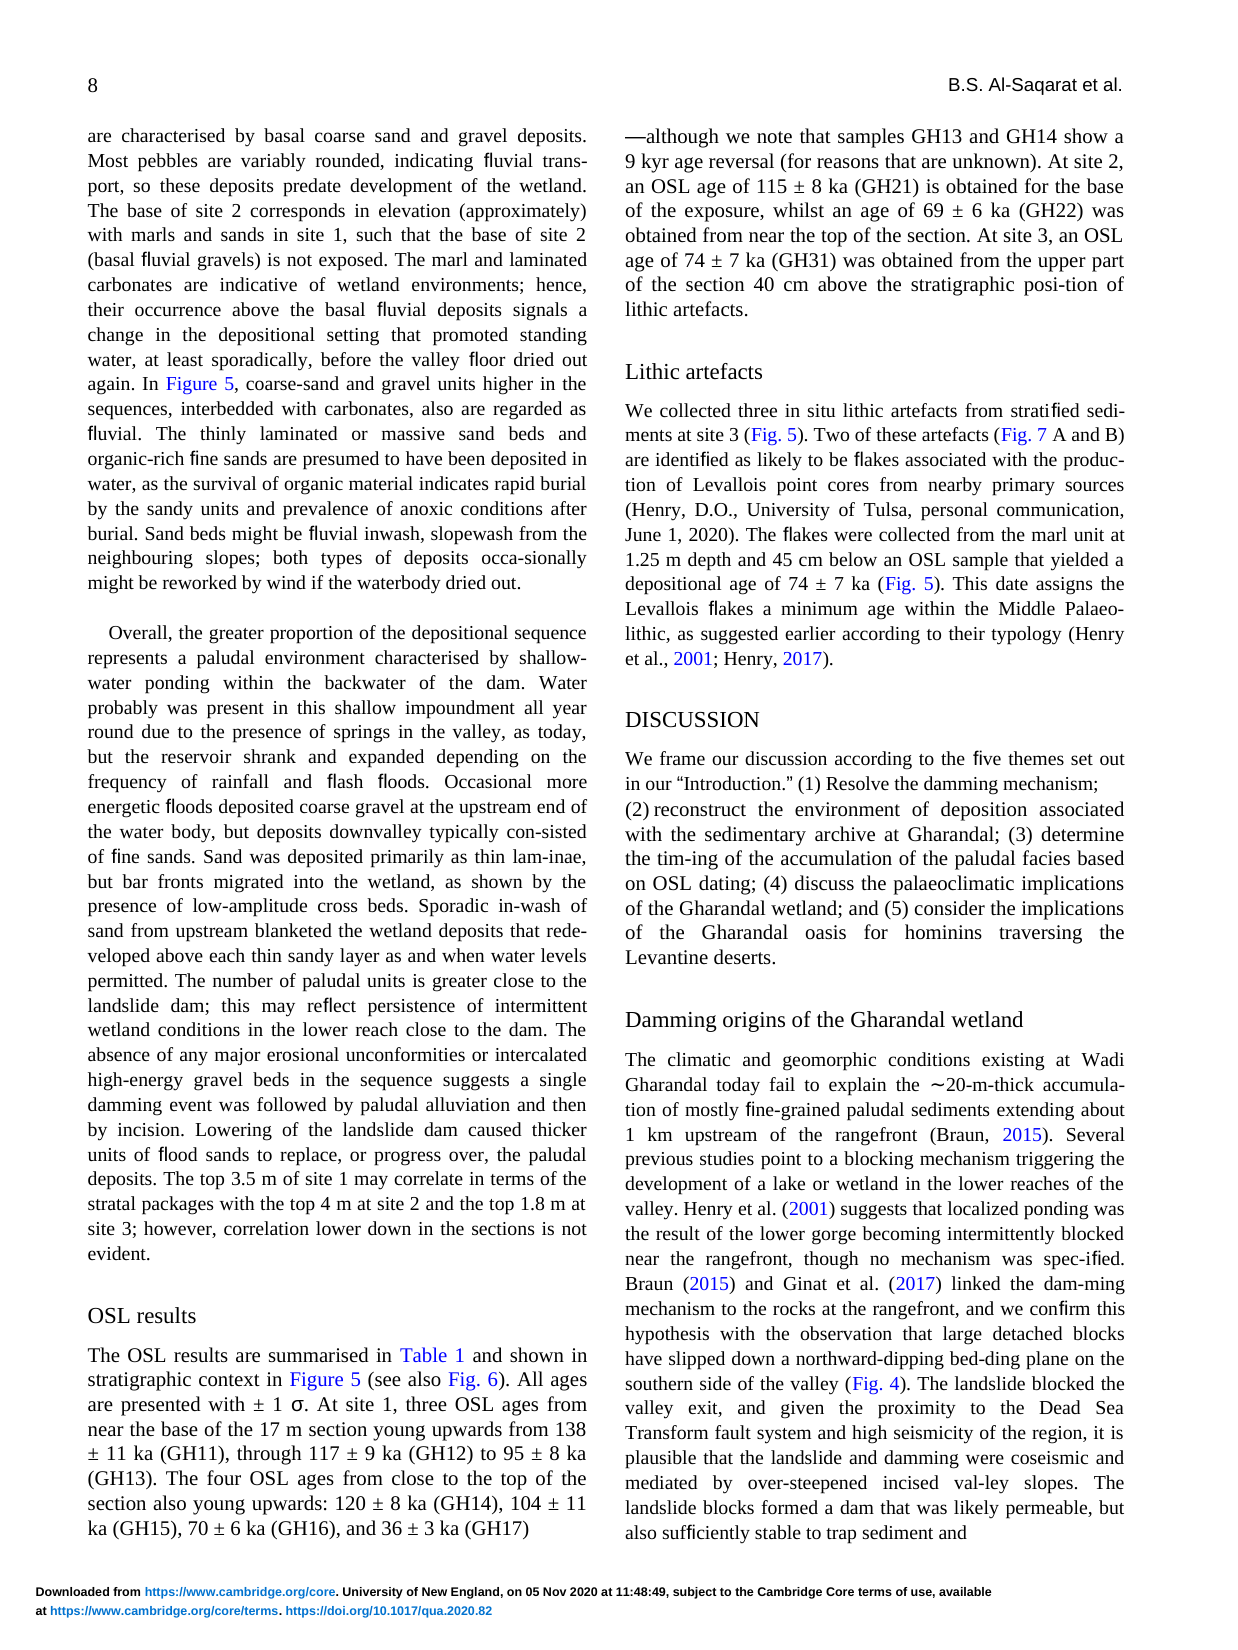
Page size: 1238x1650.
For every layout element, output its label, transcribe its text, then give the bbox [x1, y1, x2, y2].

text We collected three in situ lithic artefacts from stratified sedi-ments at site 3 (Fig. 5). Two of these artefacts (Fig. 7 A and B) are identified as likely to be flakes associated with the produc-tion of Levallois point cores from nearby primary sources (Henry, D.O., University of Tulsa, personal communication, June 1, 2020). The flakes were collected from the marl unit at 1.25 m depth and 45 cm below an OSL sample that yielded a depositional age of 74 ± 7 ka (Fig. 5). This date assigns the Levallois flakes a minimum age within the Middle Palaeo-lithic, as suggested earlier according to their typology (Henry et al., 2001; Henry, 2017). [625, 398, 1125, 670]
text B.S. Al‐Saqarat et al. [948, 72, 1125, 97]
list reconstruct the environment of deposition associated with the sedimentary archive at Gharandal; (3) determine the tim-ing of the accumulation of the paludal facies based on OSL dating; (4) discuss the palaeoclimatic implications of the Gharandal wetland; and (5) consider the implications of the Gharandal oasis for hominins traversing the Levantine deserts. [625, 797, 1125, 969]
text 8 [87, 73, 587, 97]
text Overall, the greater proportion of the depositional sequence represents a paludal environment characterised by shallow-water ponding within the backwater of the dam. Water probably was present in this shallow impoundment all year round due to the presence of springs in the valley, as today, but the reservoir shrank and expanded depending on the frequency of rainfall and flash floods. Occasional more energetic floods deposited coarse gravel at the upstream end of the water body, but deposits downvalley typically con-sisted of fine sands. Sand was deposited primarily as thin lam-inae, but bar fronts migrated into the wetland, as shown by the presence of low-amplitude cross beds. Sporadic in-wash of sand from upstream blanketed the wetland deposits that rede-veloped above each thin sandy layer as and when water levels permitted. The number of paludal units is greater close to the landslide dam; this may reflect persistence of intermittent wetland conditions in the lower reach close to the dam. The absence of any major erosional unconformities or intercalated high-energy gravel beds in the sequence suggests a single damming event was followed by paludal alluviation and then by incision. Lowering of the landslide dam caused thicker units of flood sands to replace, or progress over, the paludal deposits. The top 3.5 m of site 1 may correlate in terms of the stratal packages with the top 4 m at site 2 and the top 1.8 m at site 3; however, correlation lower down in the sections is not evident. [87, 621, 587, 1264]
text —although we note that samples GH13 and GH14 show a 9 kyr age reversal (for reasons that are unknown). At site 2, an OSL age of 115 ± 8 ka (GH21) is obtained for the base of the exposure, whilst an age of 69 ± 6 ka (GH22) was obtained from near the top of the section. At site 3, an OSL age of 74 ± 7 ka (GH31) was obtained from the upper part of the section 40 cm above the stratigraphic posi-tion of lithic artefacts. [625, 124, 1125, 321]
text We frame our discussion according to the five themes set out in our “Introduction.” (1) Resolve the damming mechanism; [625, 747, 1125, 795]
text The OSL results are summarised in Table 1 and shown in stratigraphic context in Figure 5 (see also Fig. 6). All ages are presented with ± 1 σ. At site 1, three OSL ages from near the base of the 17 m section young upwards from 138 ± 11 ka (GH11), through 117 ± 9 ka (GH12) to 95 ± 8 ka (GH13). The four OSL ages from close to the top of the section also young upwards: 120 ± 8 ka (GH14), 104 ± 11 ka (GH15), 70 ± 6 ka (GH16), and 36 ± 3 ka (GH17) [87, 1342, 587, 1539]
text The climatic and geomorphic conditions existing at Wadi Gharandal today fail to explain the ∼20-m-thick accumula-tion of mostly fine-grained paludal sediments extending about 1 km upstream of the rangefront (Braun, 2015). Several previous studies point to a blocking mechanism triggering the development of a lake or wetland in the lower reaches of the valley. Henry et al. (2001) suggests that localized ponding was the result of the lower gorge becoming intermittently blocked near the rangefront, though no mechanism was spec-ified. Braun (2015) and Ginat et al. (2017) linked the dam-ming mechanism to the rocks at the rangefront, and we confirm this hypothesis with the observation that large detached blocks have slipped down a northward-dipping bed-ding plane on the southern side of the valley (Fig. 4). The landslide blocked the valley exit, and given the proximity to the Dead Sea Transform fault system and high seismicity of the region, it is plausible that the landslide and damming were coseismic and mediated by over-steepened incised val-ley slopes. The landslide blocks formed a dam that was likely permeable, but also sufficiently stable to trap sediment and [625, 1046, 1125, 1544]
text Downloaded from https://www.cambridge.org/core. University of New England, on 05 Nov 2020 at 11:48:49, subject to the Cambridge Core terms of use, available at https://www.cambridge.org/core/terms. https://doi.org/10.1017/qua.2020.82 [35, 1584, 1002, 1617]
text Lithic artefacts [625, 358, 1125, 384]
text Damming origins of the Gharandal wetland [625, 1006, 1125, 1032]
text DISCUSSION [625, 706, 1125, 732]
text OSL results [87, 1302, 587, 1328]
text are characterised by basal coarse sand and gravel deposits. Most pebbles are variably rounded, indicating fluvial trans-port, so these deposits predate development of the wetland. The base of site 2 corresponds in elevation (approximately) with marls and sands in site 1, such that the base of site 2 (basal fluvial gravels) is not exposed. The marl and laminated carbonates are indicative of wetland environments; hence, their occurrence above the basal fluvial deposits signals a change in the depositional setting that promoted standing water, at least sporadically, before the valley floor dried out again. In Figure 5, coarse-sand and gravel units higher in the sequences, interbedded with carbonates, also are regarded as fluvial. The thinly laminated or massive sand beds and organic-rich fine sands are presumed to have been deposited in water, as the survival of organic material indicates rapid burial by the sandy units and prevalence of anoxic conditions after burial. Sand beds might be fluvial inwash, slopewash from the neighbouring slopes; both types of deposits occa-sionally might be reworked by wind if the waterbody dried out. [87, 124, 587, 594]
